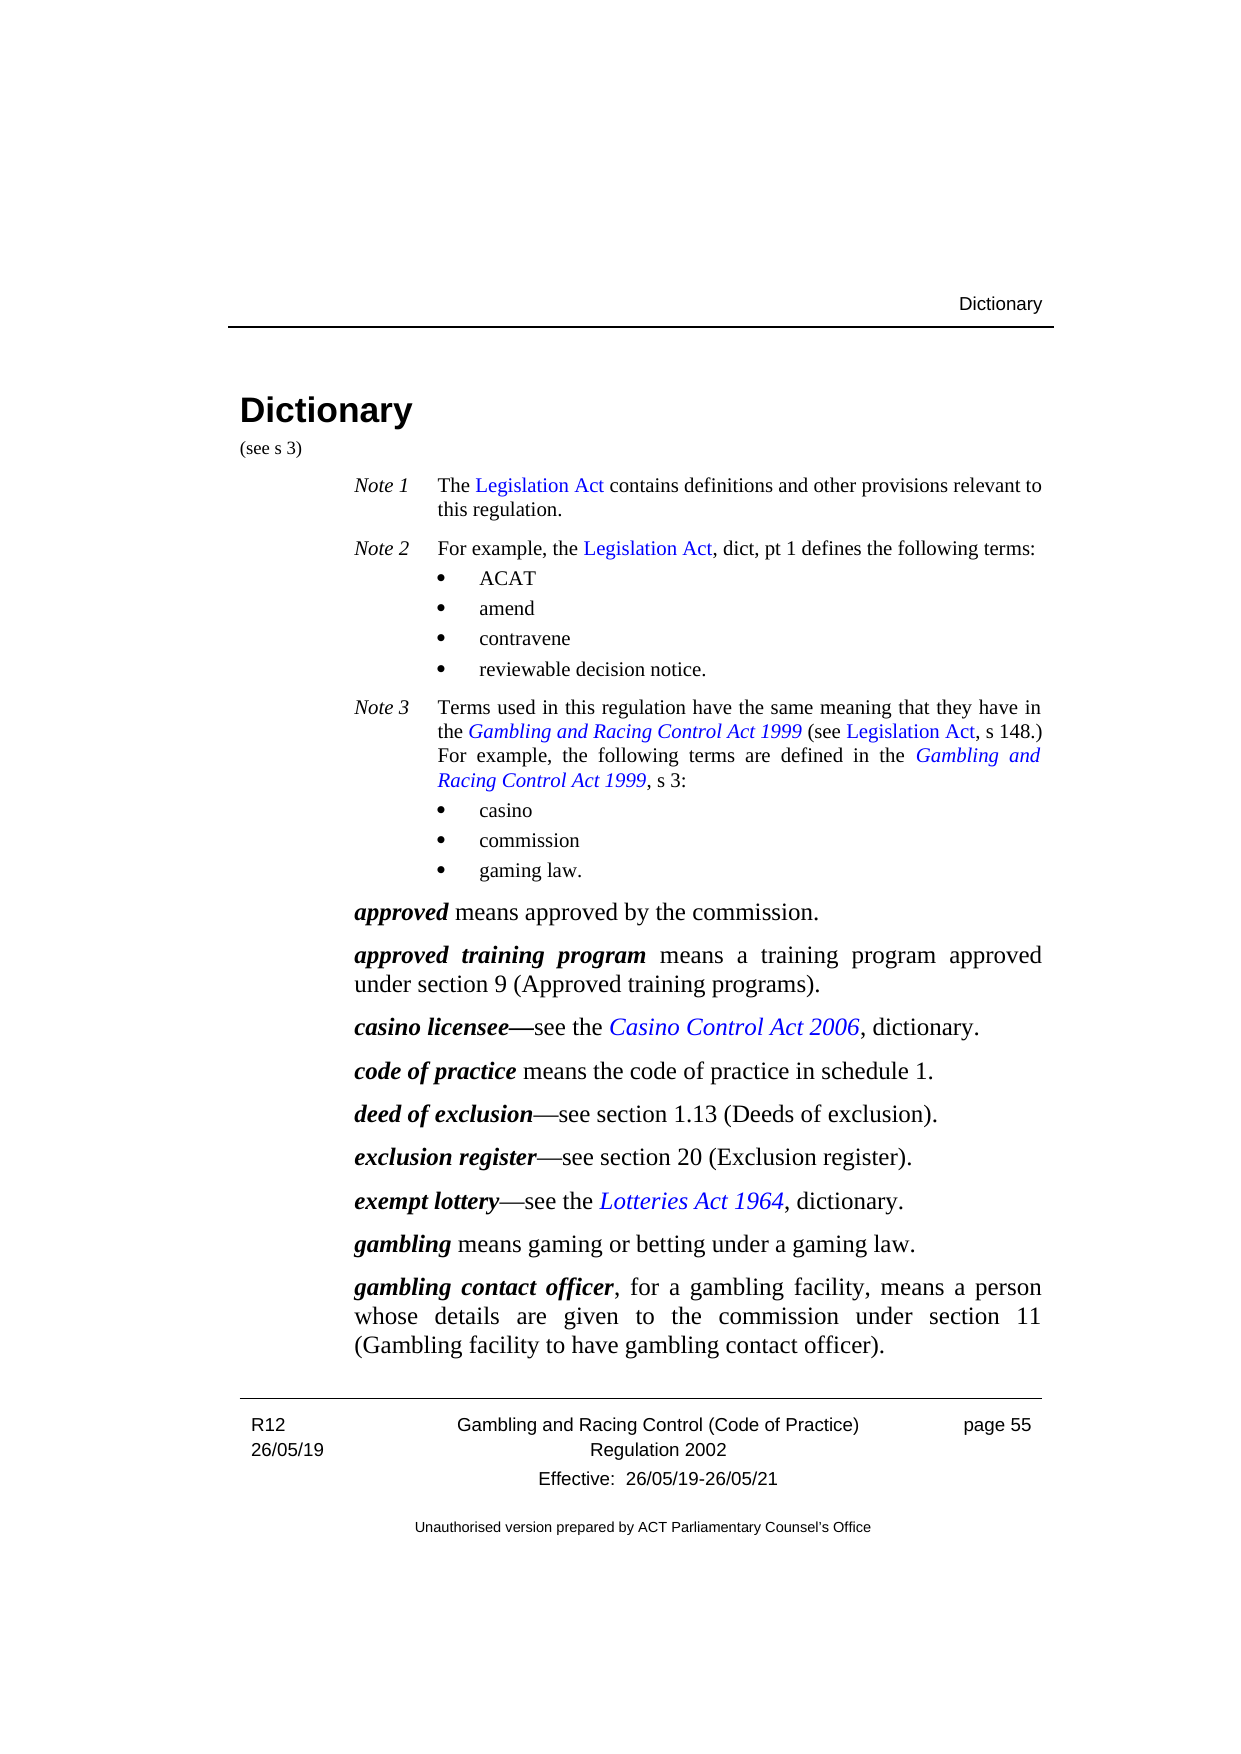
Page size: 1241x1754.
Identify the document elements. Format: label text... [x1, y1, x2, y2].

text Note 3 Terms used in this regulation have the same meaning that they have in the Gambling and Racing Control Act 1999 (see Legislation Act, s 148.) For example, the following terms are defined in the Gambling and Racing Control Act 1999, s 3: [354, 695, 1042, 792]
text (see s 3) [239, 437, 1042, 458]
text  reviewable decision notice. [437, 657, 1042, 681]
text approved means approved by the commission. [354, 897, 1042, 926]
text  ACAT [437, 566, 1042, 590]
text gambling means gaming or betting under a gaming law. [354, 1229, 1042, 1258]
text  commission [437, 828, 1042, 852]
text  gaming law. [437, 858, 1042, 882]
text code of practice means the code of practice in schedule 1. [354, 1056, 1042, 1084]
text Note 1 The Legislation Act contains definitions and other provisions relevant to this regulation. [354, 473, 1042, 521]
text  amend [437, 596, 1042, 620]
text Note 2 For example, the Legislation Act, dict, pt 1 defines the following terms: [354, 535, 1042, 559]
text  contravene [437, 626, 1042, 650]
text exempt lottery—see the Lotteries Act 1964, dictionary. [354, 1186, 1042, 1214]
text deed of exclusion—see section 1.13 (Deeds of exclusion). [354, 1099, 1042, 1128]
text approved training program means a training program approved under section 9 (Approved training programs). [354, 940, 1042, 998]
text casino licensee—see the Casino Control Act 2006, dictionary. [354, 1012, 1042, 1041]
text gambling contact officer, for a gambling facility, means a person whose details are given to the commission under section 11 (Gambling facility to have gambling contact officer). [354, 1272, 1042, 1359]
subtitle Dictionary [239, 389, 1042, 430]
text  casino [437, 798, 1042, 822]
text exclusion register—see section 20 (Exclusion register). [354, 1142, 1042, 1171]
